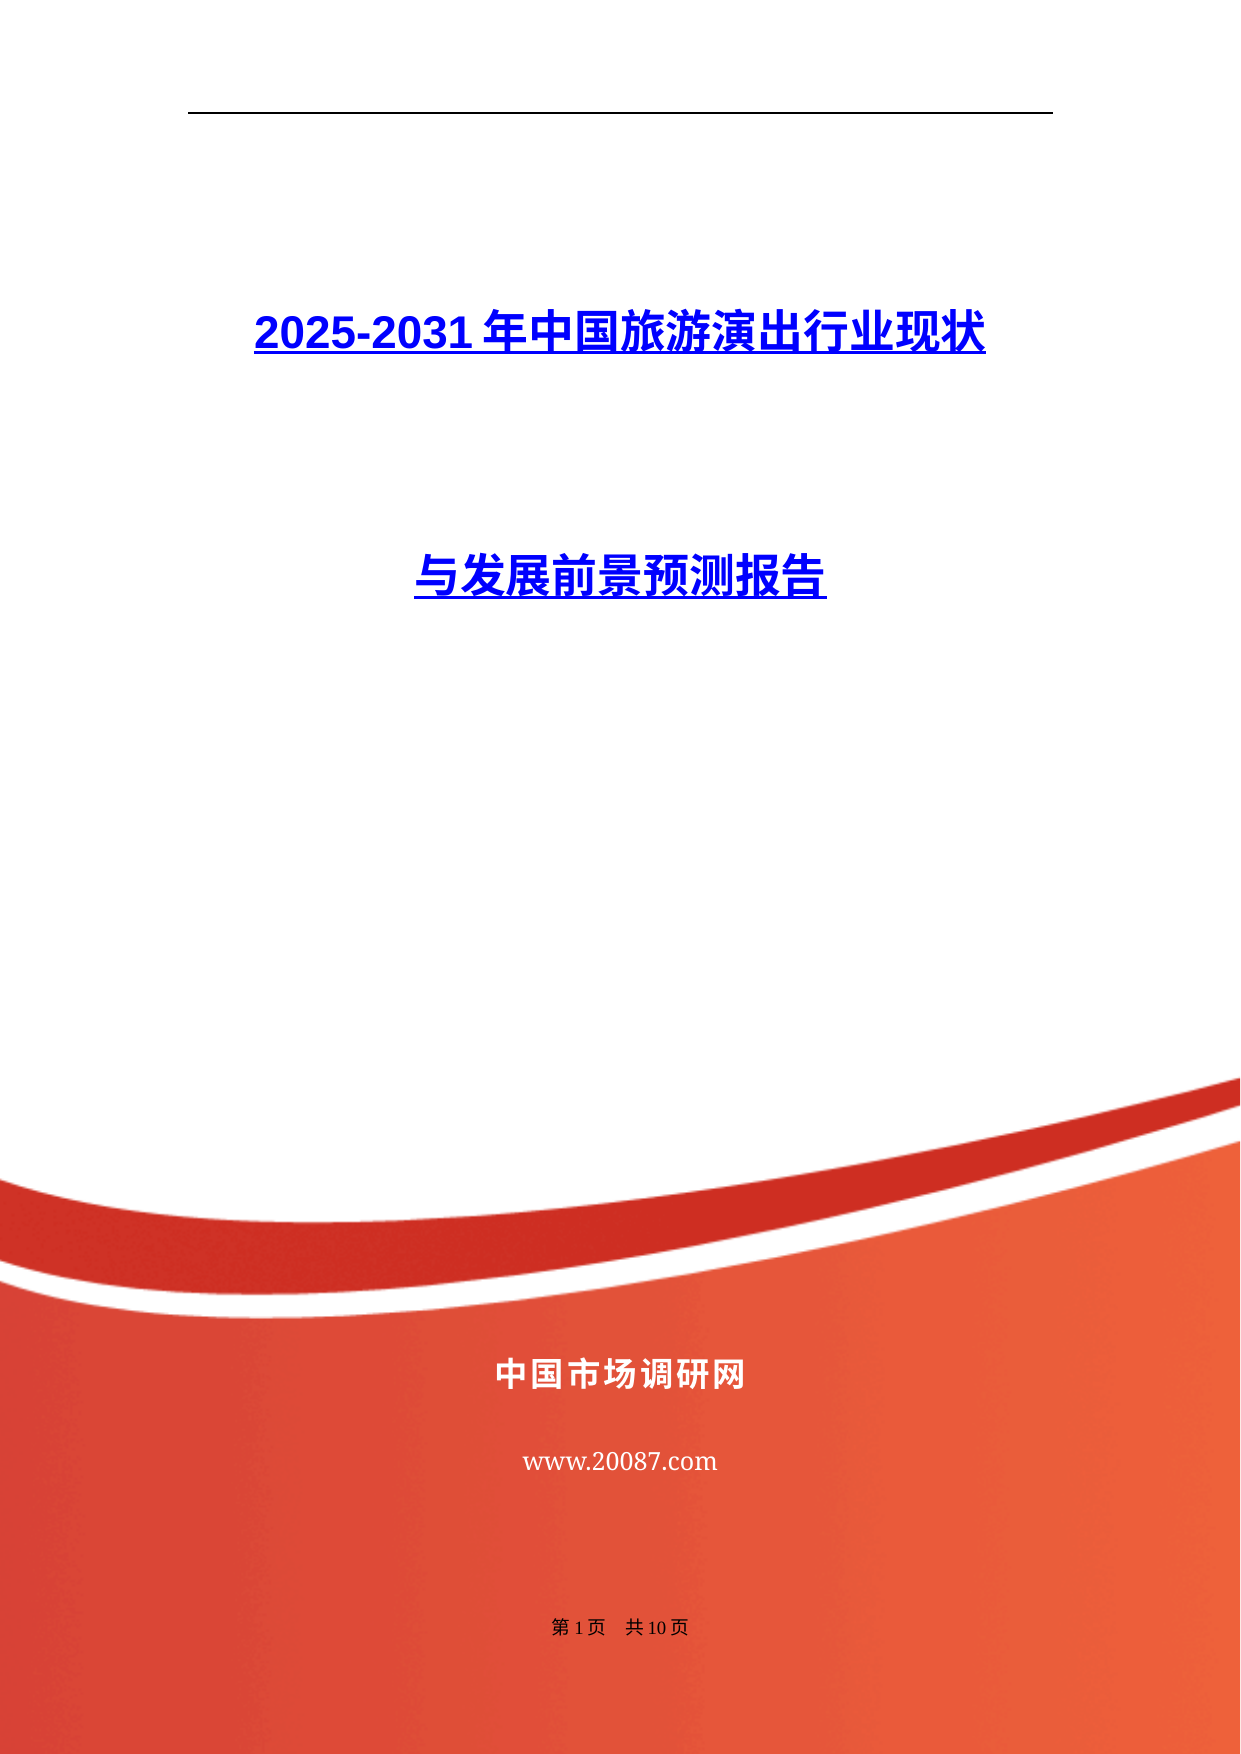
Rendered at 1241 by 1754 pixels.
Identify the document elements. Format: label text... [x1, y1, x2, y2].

table_header 2025-2031年中国旅游演出行业现状与发展前景预测报告 [188, 207, 1053, 773]
subtitle 中国市场调研网 [187, 1339, 1053, 1404]
picture [0, 1006, 1241, 1754]
text www.20087.com [187, 1428, 1053, 1493]
